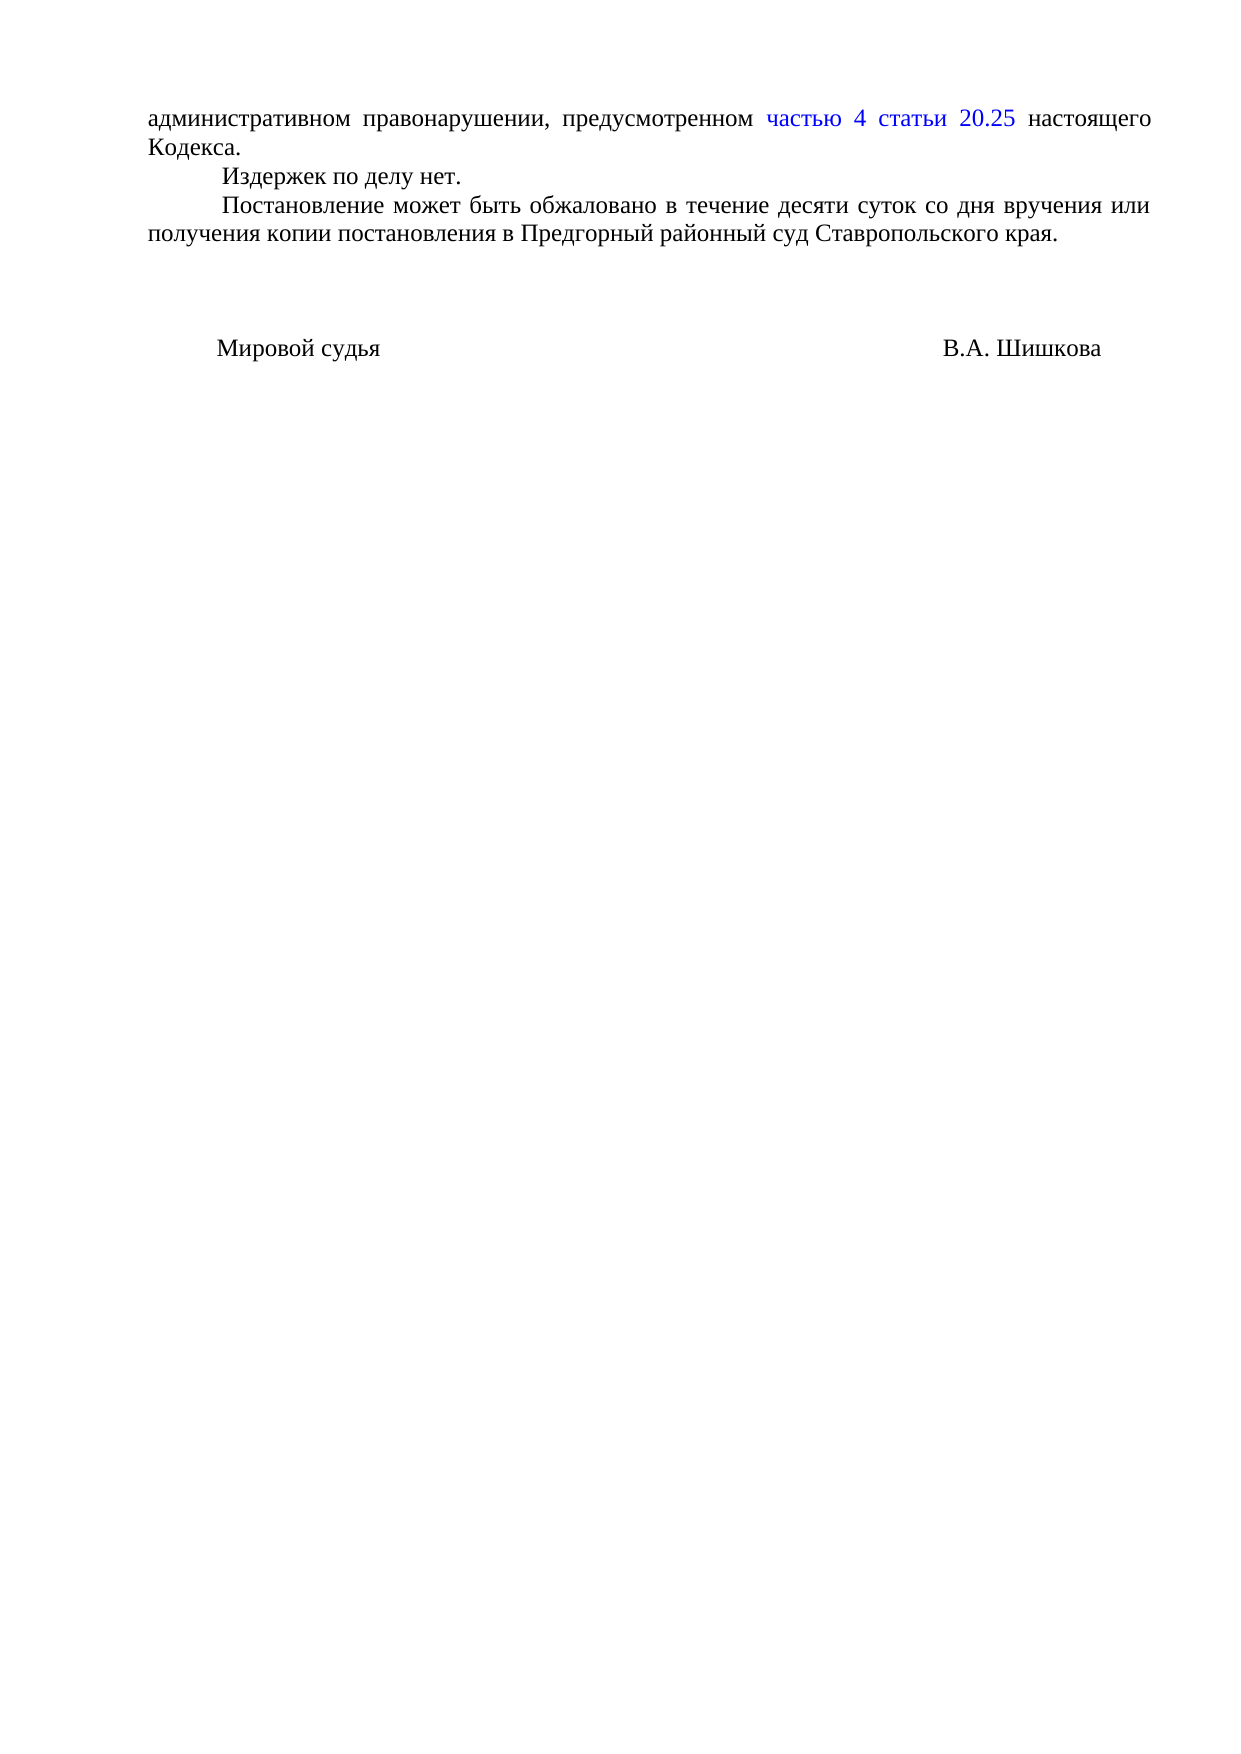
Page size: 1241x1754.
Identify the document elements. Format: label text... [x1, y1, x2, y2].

text Издержек по делу нет. [148, 161, 1152, 190]
text Мировой судья В.А. Шишкова [148, 333, 1152, 362]
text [148, 103, 1152, 161]
text Постановление может быть обжаловано в течение десяти суток со дня вручения или получения копии постановления в Предгорный районный суд Ставропольского края. [148, 190, 1152, 247]
